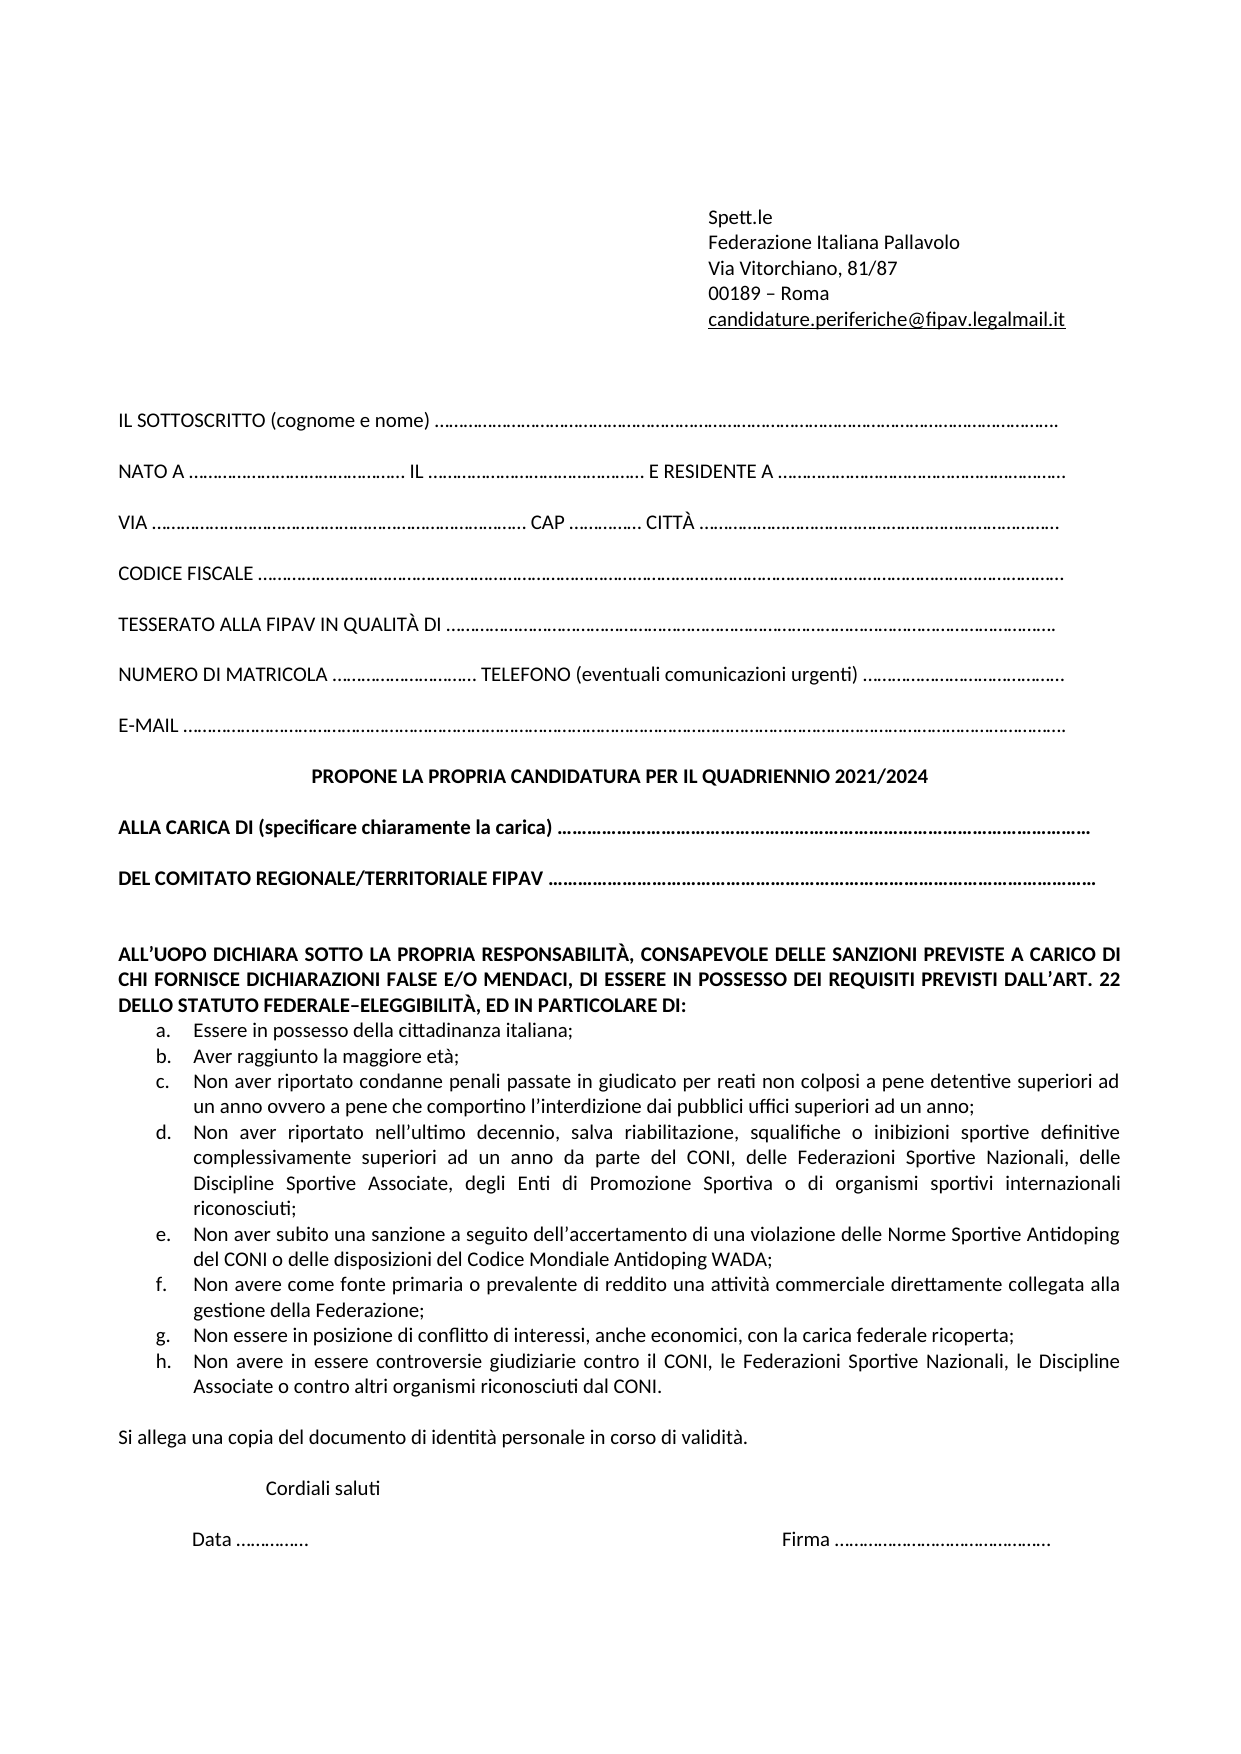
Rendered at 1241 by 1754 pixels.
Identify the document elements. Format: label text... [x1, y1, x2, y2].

list Non aver riportato nell’ultimo decennio, salva riabilitazione, squalifiche o inibizioni sportive definitive complessivamente superiori ad un anno da parte del CONI, delle Federazioni Sportive Nazionali, delle Discipline Sportive Associate, degli Enti di Promozione Sportiva o di organismi sportivi internazionali riconosciuti; [156, 1119, 1122, 1221]
text Spett.le [634, 204, 1122, 229]
text TESSERATO ALLA FIPAV IN QUALITÀ DI ………………………………………………………………………………………………………………. [118, 611, 1122, 636]
text IL SOTTOSCRITTO (cognome e nome) …………………………………………………………………………………………………………………. [118, 407, 1122, 433]
text Via Vitorchiano, 81/87 [634, 255, 1122, 280]
text VIA …………………………………………………………………… CAP …………… CITTÀ ………………………………………………………………… [118, 509, 1122, 534]
list Non aver subito una sanzione a seguito dell’accertamento di una violazione delle Norme Sportive Antidoping del CONI o delle disposizioni del Codice Mondiale Antidoping WADA; [156, 1221, 1122, 1272]
text DEL COMITATO REGIONALE/TERRITORIALE FIPAV ………………………………………………………………………………………………… [118, 865, 1122, 890]
text NUMERO DI MATRICOLA ………………………… TELEFONO (eventuali comunicazioni urgenti) …………………………………… [118, 662, 1122, 687]
list Non avere in essere controversie giudiziarie contro il CONI, le Federazioni Sportive Nazionali, le Discipline Associate o contro altri organismi riconosciuti dal CONI. [156, 1348, 1122, 1399]
list Non essere in posizione di conflitto di interessi, anche economici, con la carica federale ricoperta; [156, 1322, 1122, 1348]
list Non aver riportato condanne penali passate in giudicato per reati non colposi a pene detentive superiori ad un anno ovvero a pene che comportino l’interdizione dai pubblici uffici superiori ad un anno; [156, 1068, 1122, 1119]
text ALLA CARICA DI (specificare chiaramente la carica) ……………………………………………………………………………………………… [118, 814, 1122, 839]
list Aver raggiunto la maggiore età; [156, 1043, 1122, 1068]
text NATO A ……………………………………… IL ……………………………………… E RESIDENTE A …………………………………………………… [118, 458, 1122, 484]
text ALL’UOPO DICHIARA SOTTO LA PROPRIA RESPONSABILITÀ, CONSAPEVOLE DELLE SANZIONI PREVISTE A CARICO DI CHI FORNISCE DICHIARAZIONI FALSE E/O MENDACI, DI ESSERE IN POSSESSO DEI REQUISITI PREVISTI DALL’ART. 22 DELLO STATUTO FEDERALE–ELEGGIBILITÀ, ED IN PARTICOLARE DI: [118, 941, 1122, 1017]
text E-MAIL …………………………………………………………………………………………………………………………………………………………………. [118, 712, 1122, 738]
text CODICE FISCALE …………………………………………………………………………………………………………………………………………………… [118, 560, 1122, 585]
text candidature.periferiche@fipav.legalmail.it [634, 306, 1122, 331]
list Non avere come fonte primaria o prevalente di reddito una attività commerciale direttamente collegata alla gestione della Federazione; [156, 1272, 1122, 1322]
text Federazione Italiana Pallavolo [634, 229, 1122, 255]
text 00189 – Roma [634, 280, 1122, 306]
text Cordiali saluti [118, 1475, 1122, 1500]
text Data …………… Firma ……………………………………… [118, 1526, 1122, 1551]
list Essere in possesso della cittadinanza italiana; [156, 1017, 1122, 1043]
text Si allega una copia del documento di identità personale in corso di validità. [118, 1424, 1122, 1449]
text PROPONE PER IL QUADRIENNIO 2021/2024 [118, 763, 1122, 789]
